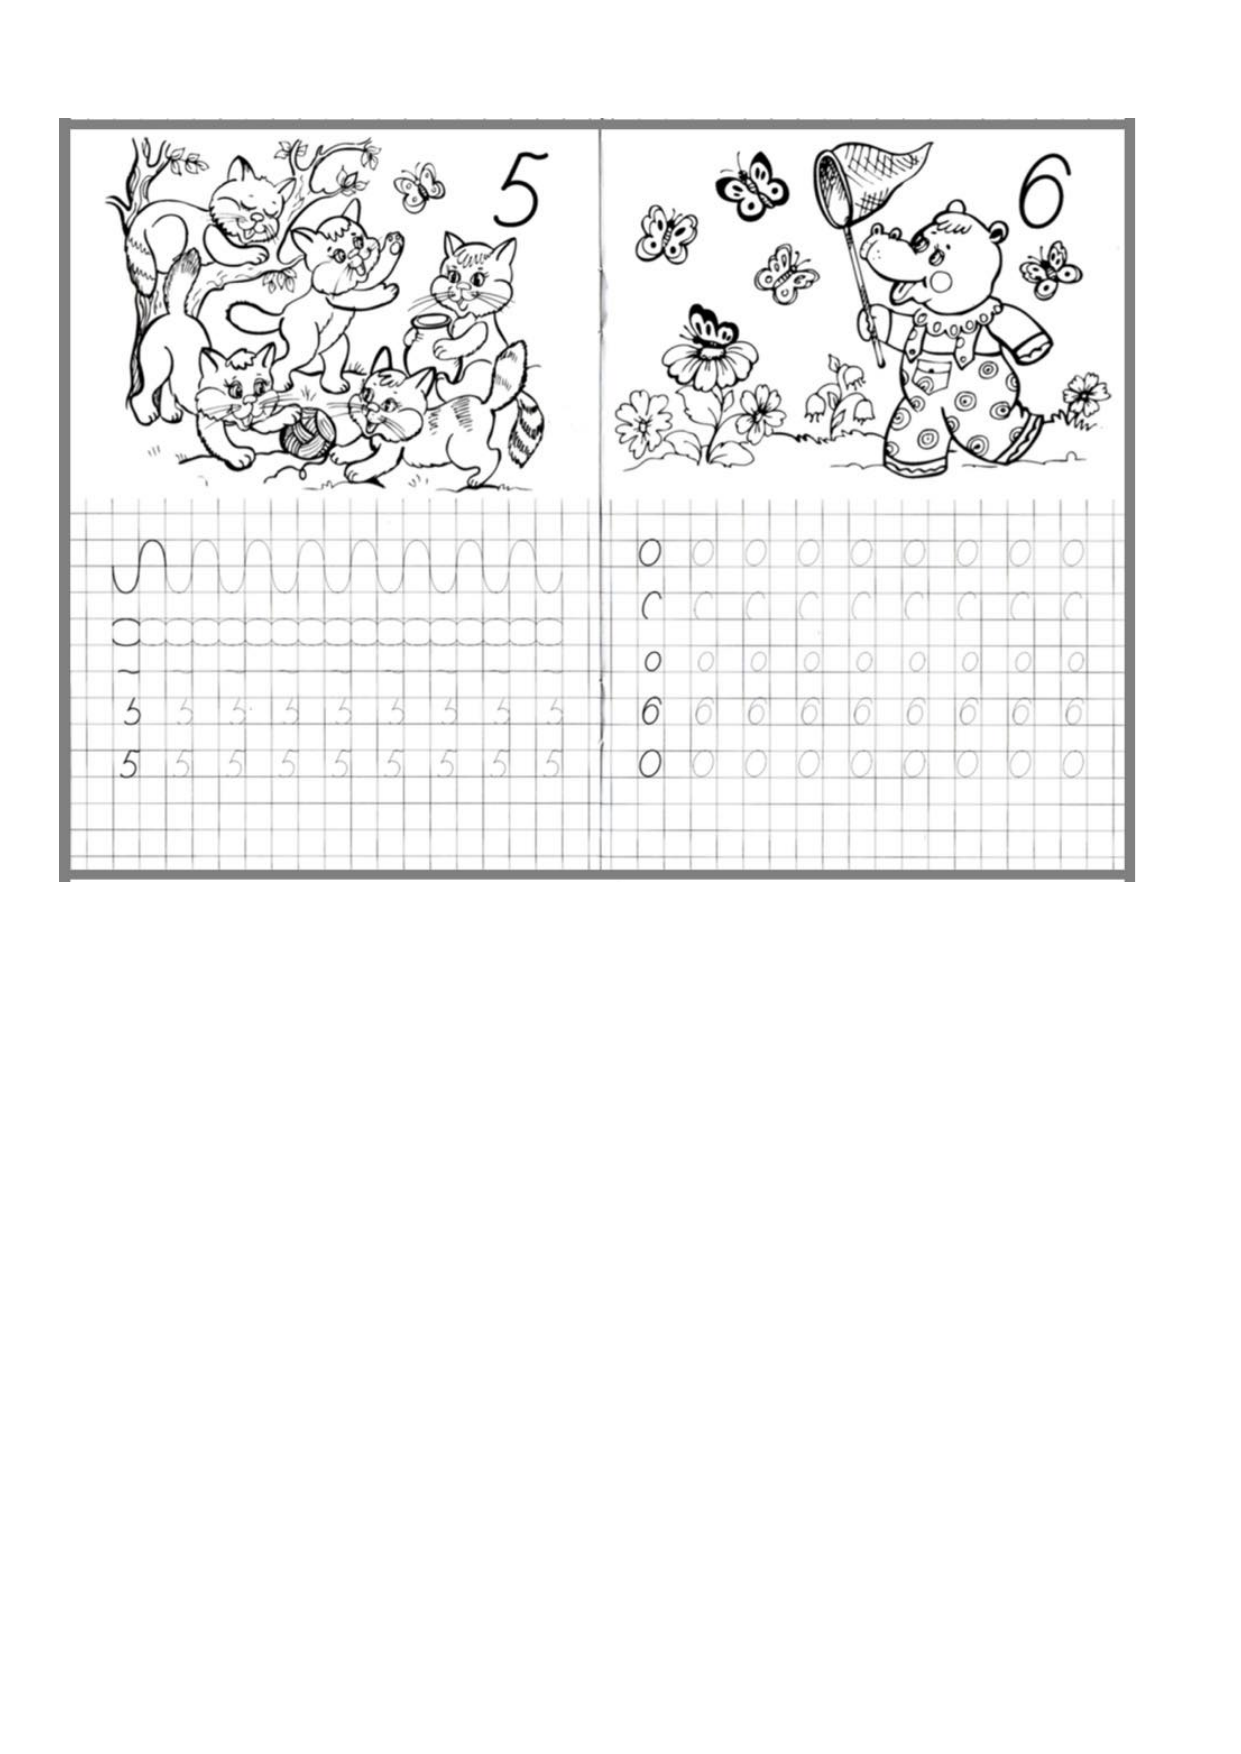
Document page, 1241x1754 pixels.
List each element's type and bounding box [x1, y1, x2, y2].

picture [59, 118, 1136, 882]
